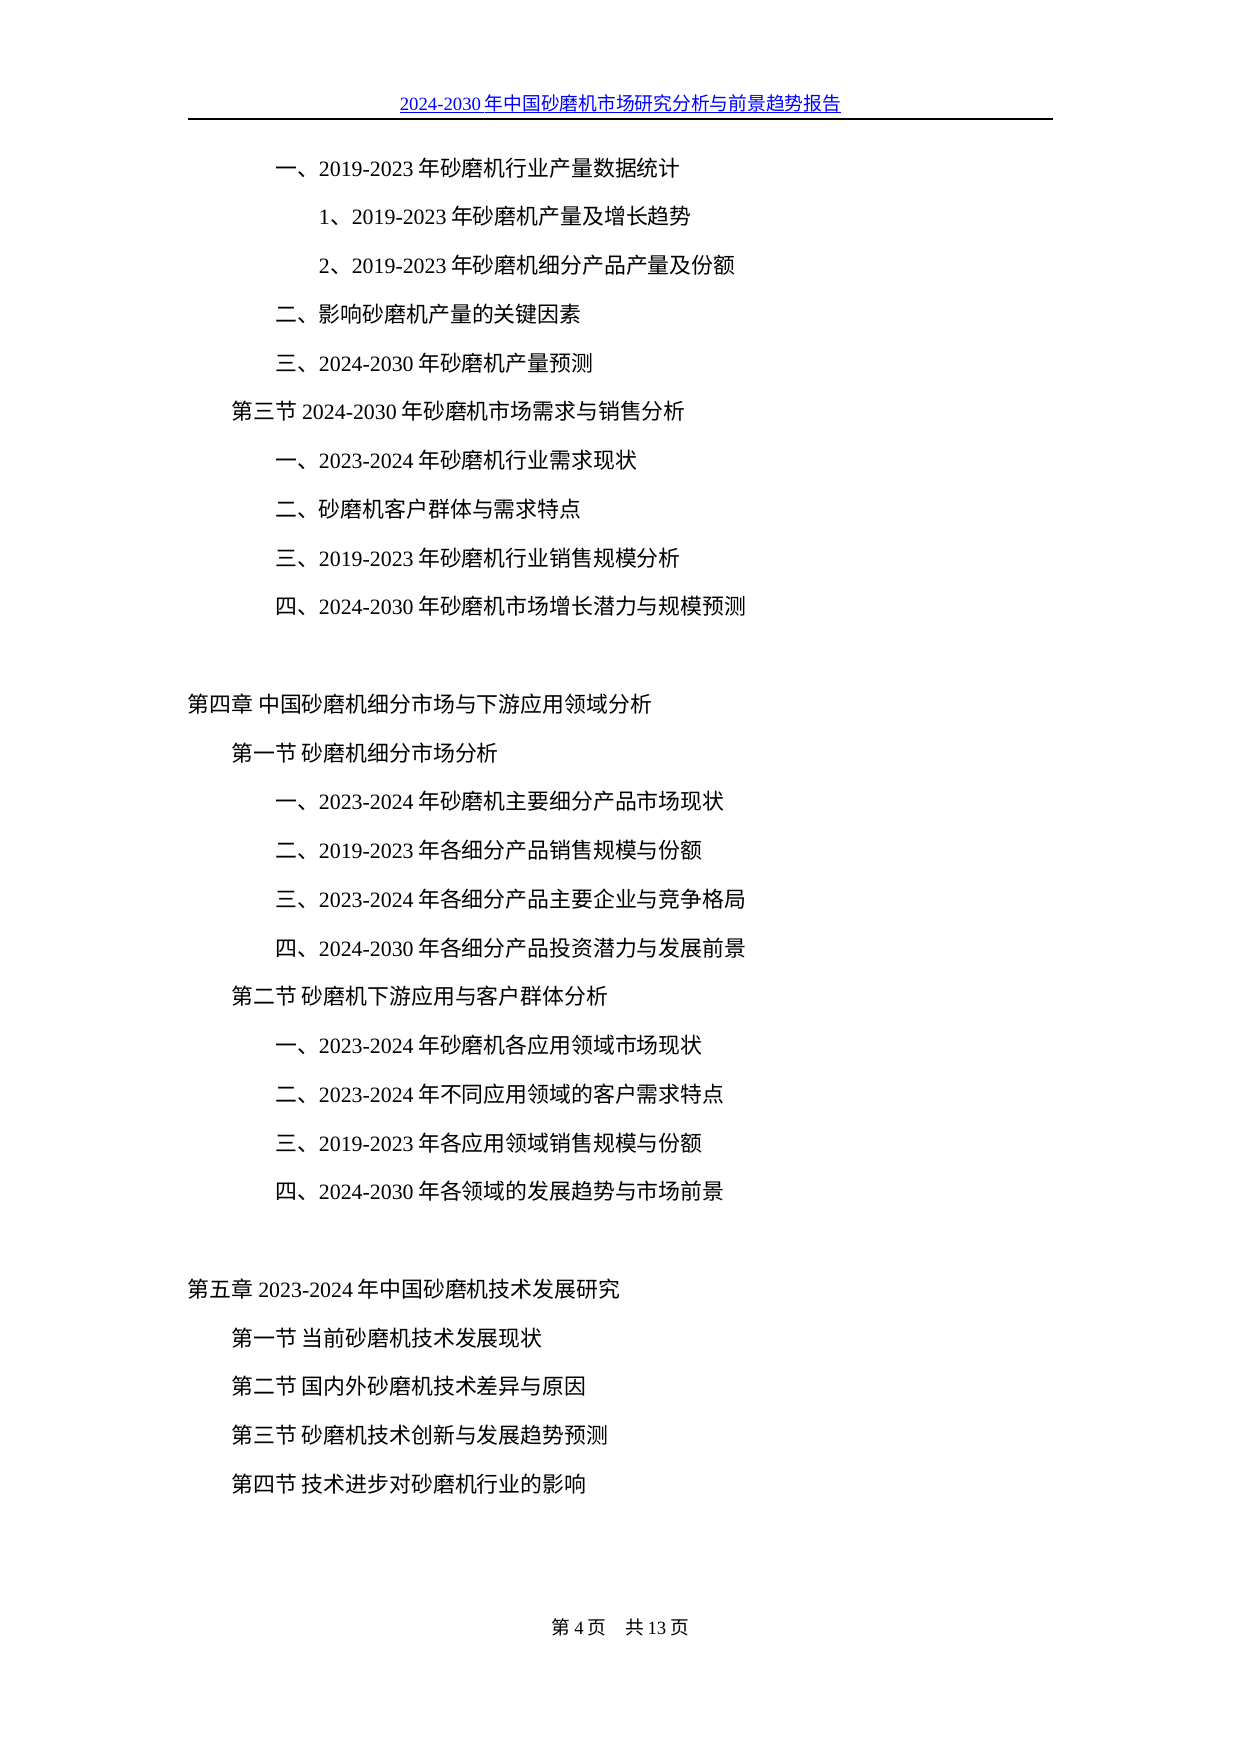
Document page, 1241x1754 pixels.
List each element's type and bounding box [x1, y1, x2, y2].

text [187, 150, 1053, 1499]
